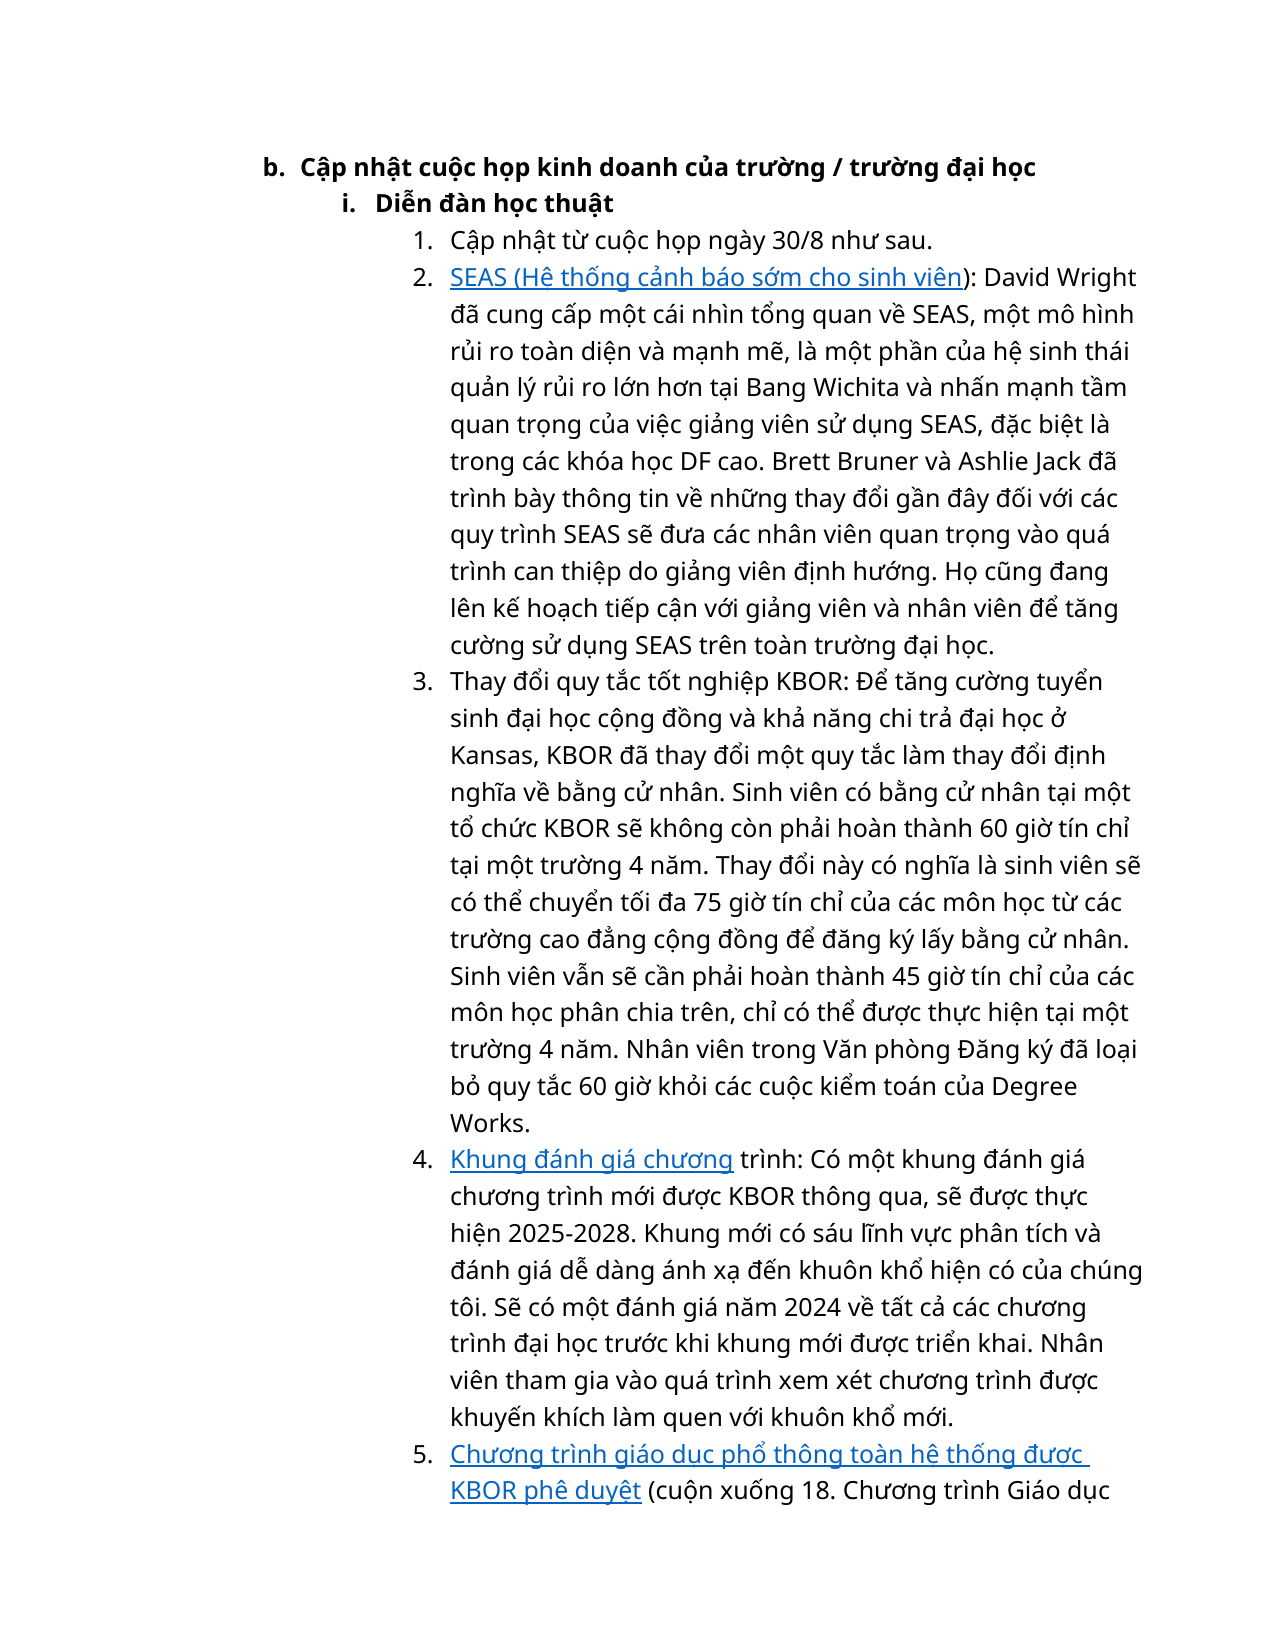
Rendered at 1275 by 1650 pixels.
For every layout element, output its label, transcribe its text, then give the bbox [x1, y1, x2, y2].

list Khung đánh giá chương trình: Có một khung đánh giá chương trình mới được KBOR thông qua, sẽ được thực hiện 2025-2028. Khung mới có sáu lĩnh vực phân tích và đánh giá dễ dàng ánh xạ đến khuôn khổ hiện có của chúng tôi. Sẽ có một đánh giá năm 2024 về tất cả các chương trình đại học trước khi khung mới được triển khai. Nhân viên tham gia vào quá trình xem xét chương trình được khuyến khích làm quen với khuôn khổ mới. [412, 1142, 1144, 1433]
list Diễn đàn học thuật [356, 186, 1144, 220]
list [412, 1436, 1144, 1507]
list Cập nhật cuộc họp kinh doanh của trường / trường đại học [262, 149, 1144, 183]
list Thay đổi quy tắc tốt nghiệp KBOR: Để tăng cường tuyển sinh đại học cộng đồng và khả năng chi trả đại học ở Kansas, KBOR đã thay đổi một quy tắc làm thay đổi định nghĩa về bằng cử nhân. Sinh viên có bằng cử nhân tại một tổ chức KBOR sẽ không còn phải hoàn thành 60 giờ tín chỉ tại một trường 4 năm. Thay đổi này có nghĩa là sinh viên sẽ có thể chuyển tối đa 75 giờ tín chỉ của các môn học từ các trường cao đẳng cộng đồng để đăng ký lấy bằng cử nhân. Sinh viên vẫn sẽ cần phải hoàn thành 45 giờ tín chỉ của các môn học phân chia trên, chỉ có thể được thực hiện tại một trường 4 năm. Nhân viên trong Văn phòng Đăng ký đã loại bỏ quy tắc 60 giờ khỏi các cuộc kiểm toán của Degree Works. [412, 664, 1144, 1139]
list Cập nhật từ cuộc họp ngày 30/8 như sau. [412, 223, 1144, 257]
list SEAS (Hệ thống cảnh báo sớm cho sinh viên): David Wright đã cung cấp một cái nhìn tổng quan về SEAS, một mô hình rủi ro toàn diện và mạnh mẽ, là một phần của hệ sinh thái quản lý rủi ro lớn hơn tại Bang Wichita và nhấn mạnh tầm quan trọng của việc giảng viên sử dụng SEAS, đặc biệt là trong các khóa học DF cao. Brett Bruner và Ashlie Jack đã trình bày thông tin về những thay đổi gần đây đối với các quy trình SEAS sẽ đưa các nhân viên quan trọng vào quá trình can thiệp do giảng viên định hướng. Họ cũng đang lên kế hoạch tiếp cận với giảng viên và nhân viên để tăng cường sử dụng SEAS trên toàn trường đại học. [412, 259, 1144, 661]
